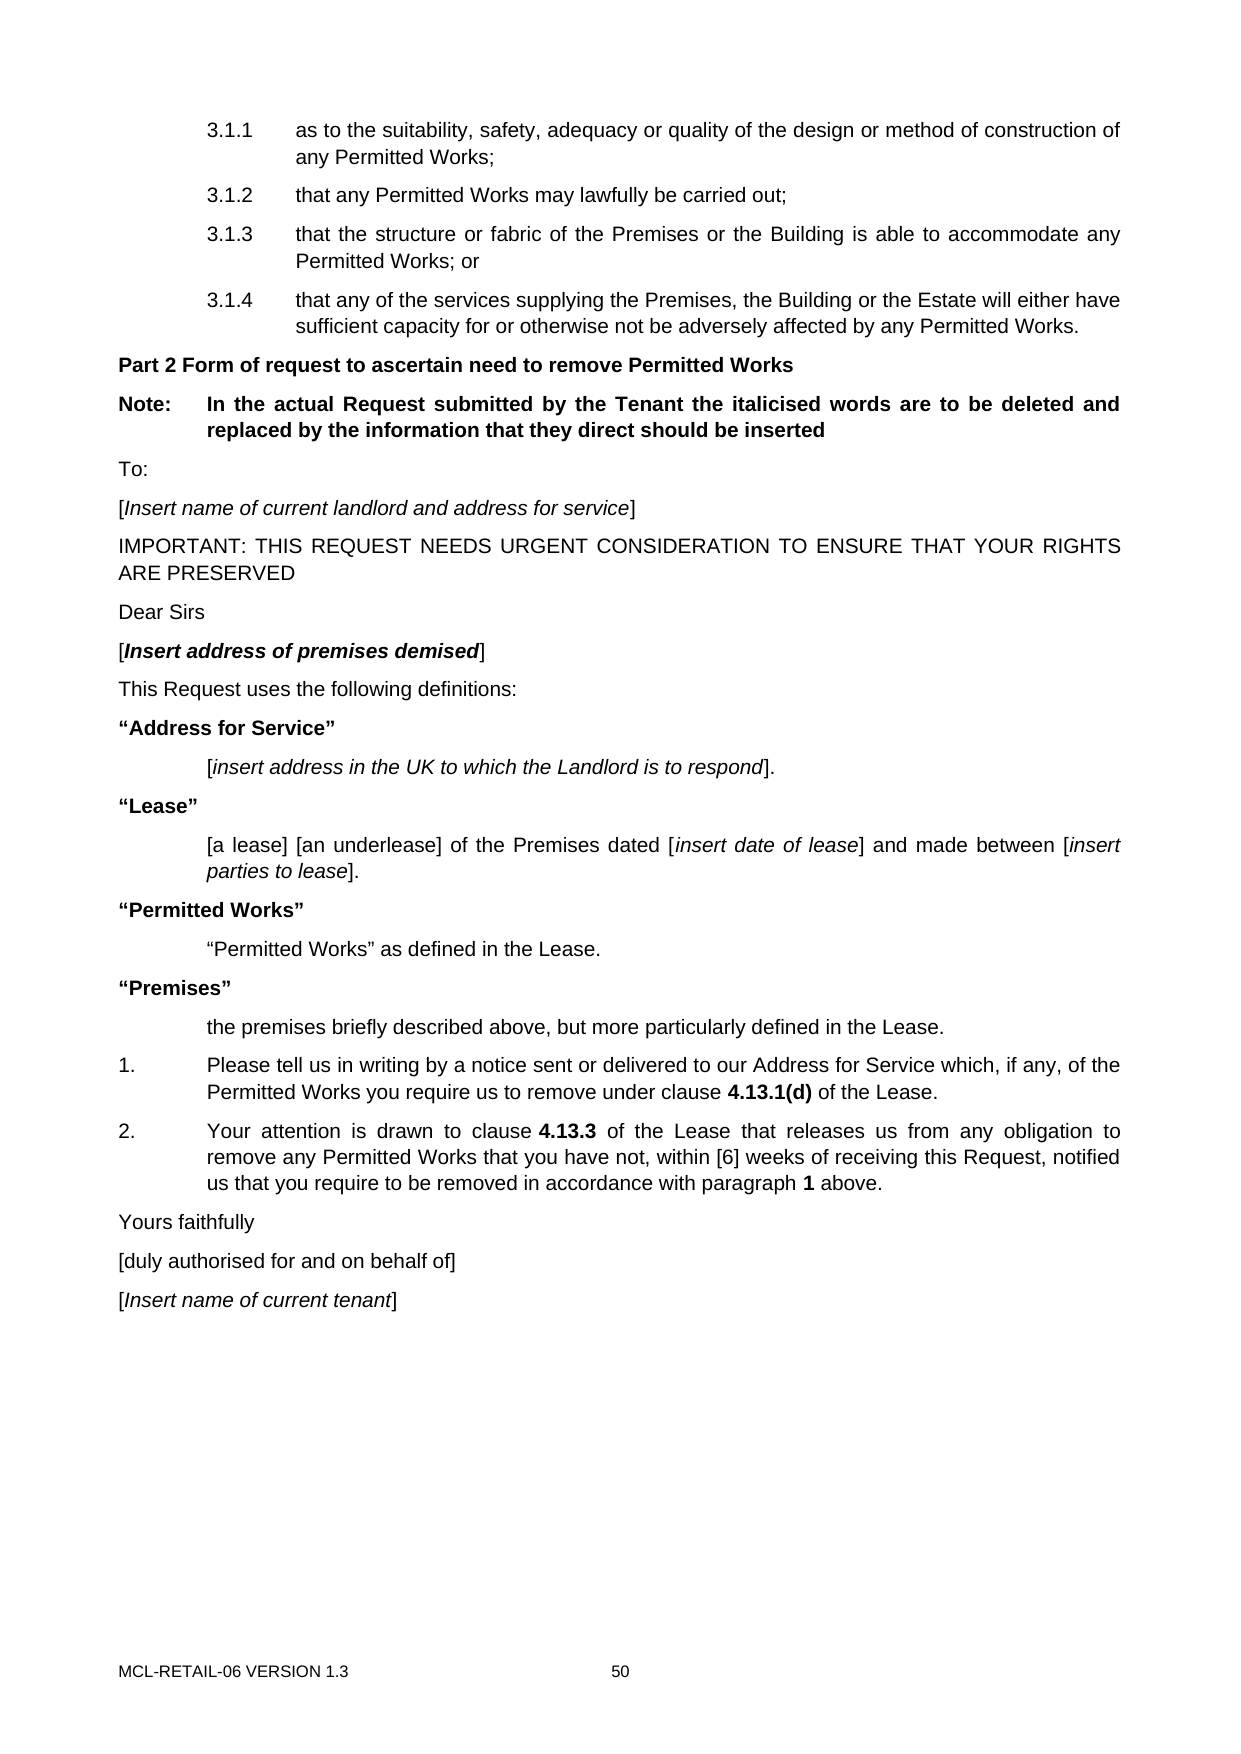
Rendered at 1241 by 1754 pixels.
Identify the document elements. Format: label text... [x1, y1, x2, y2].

text “Address for Service” [118, 716, 1122, 740]
text Note: In the actual Request submitted by the Tenant the italicised words are to be deleted and replaced by the information that they direct should be inserted [118, 391, 1122, 442]
text “Premises” [118, 976, 1122, 999]
text “Lease” [118, 794, 1122, 818]
text This Request uses the following definitions: [118, 677, 1122, 701]
text [insert address in the UK to which the Landlord is to respond]. [207, 755, 1122, 779]
text Your attention is drawn to clause 4.13.3 of the Lease that releases us from any obligation to remove any Permitted Works that you have not, within [6] weeks of receiving this Request, notified us that you require to be removed in accordance with paragraph 1 above. [118, 1118, 1122, 1195]
text IMPORTANT: THIS REQUEST NEEDS URGENT CONSIDERATION TO ENSURE THAT YOUR RIGHTS ARE PRESERVED [118, 534, 1122, 585]
text “Permitted Works” as defined in the Lease. [207, 937, 1122, 961]
text [a lease] [an underlease] of the Premises dated [insert date of lease] and made between [insert parties to lease]. [207, 833, 1122, 883]
list Please tell us in writing by a notice sent or delivered to our Address for Service which, if any, of the Permitted Works you require us to remove under clause 4.13.1(d) of the Lease. [118, 1053, 1122, 1104]
text [Insert address of premises demised] [118, 638, 1122, 662]
text [duly authorised for and on behalf of] [118, 1249, 1122, 1273]
text as to the suitability, safety, adequacy or quality of the design or method of construction of any Permitted Works; [207, 118, 1122, 168]
text that the structure or fabric of the Premises or the Building is able to accommodate any Permitted Works; or [207, 222, 1122, 272]
text that any of the services supplying the Premises, the Building or the Estate will either have sufficient capacity for or otherwise not be adversely affected by any Permitted Works. [207, 287, 1122, 338]
text Form of request to ascertain need to remove Permitted Works [118, 353, 1122, 377]
text To: [118, 457, 1122, 481]
text [Insert name of current landlord and address for service] [118, 496, 1122, 519]
text Dear Sirs [118, 599, 1122, 623]
text that any Permitted Works may lawfully be carried out; [207, 183, 1122, 207]
text Yours faithfully [118, 1210, 1122, 1234]
text “Permitted Works” [118, 898, 1122, 922]
text [Insert name of current tenant] [118, 1288, 1122, 1312]
text the premises briefly described above, but more particularly defined in the Lease. [207, 1014, 1122, 1038]
